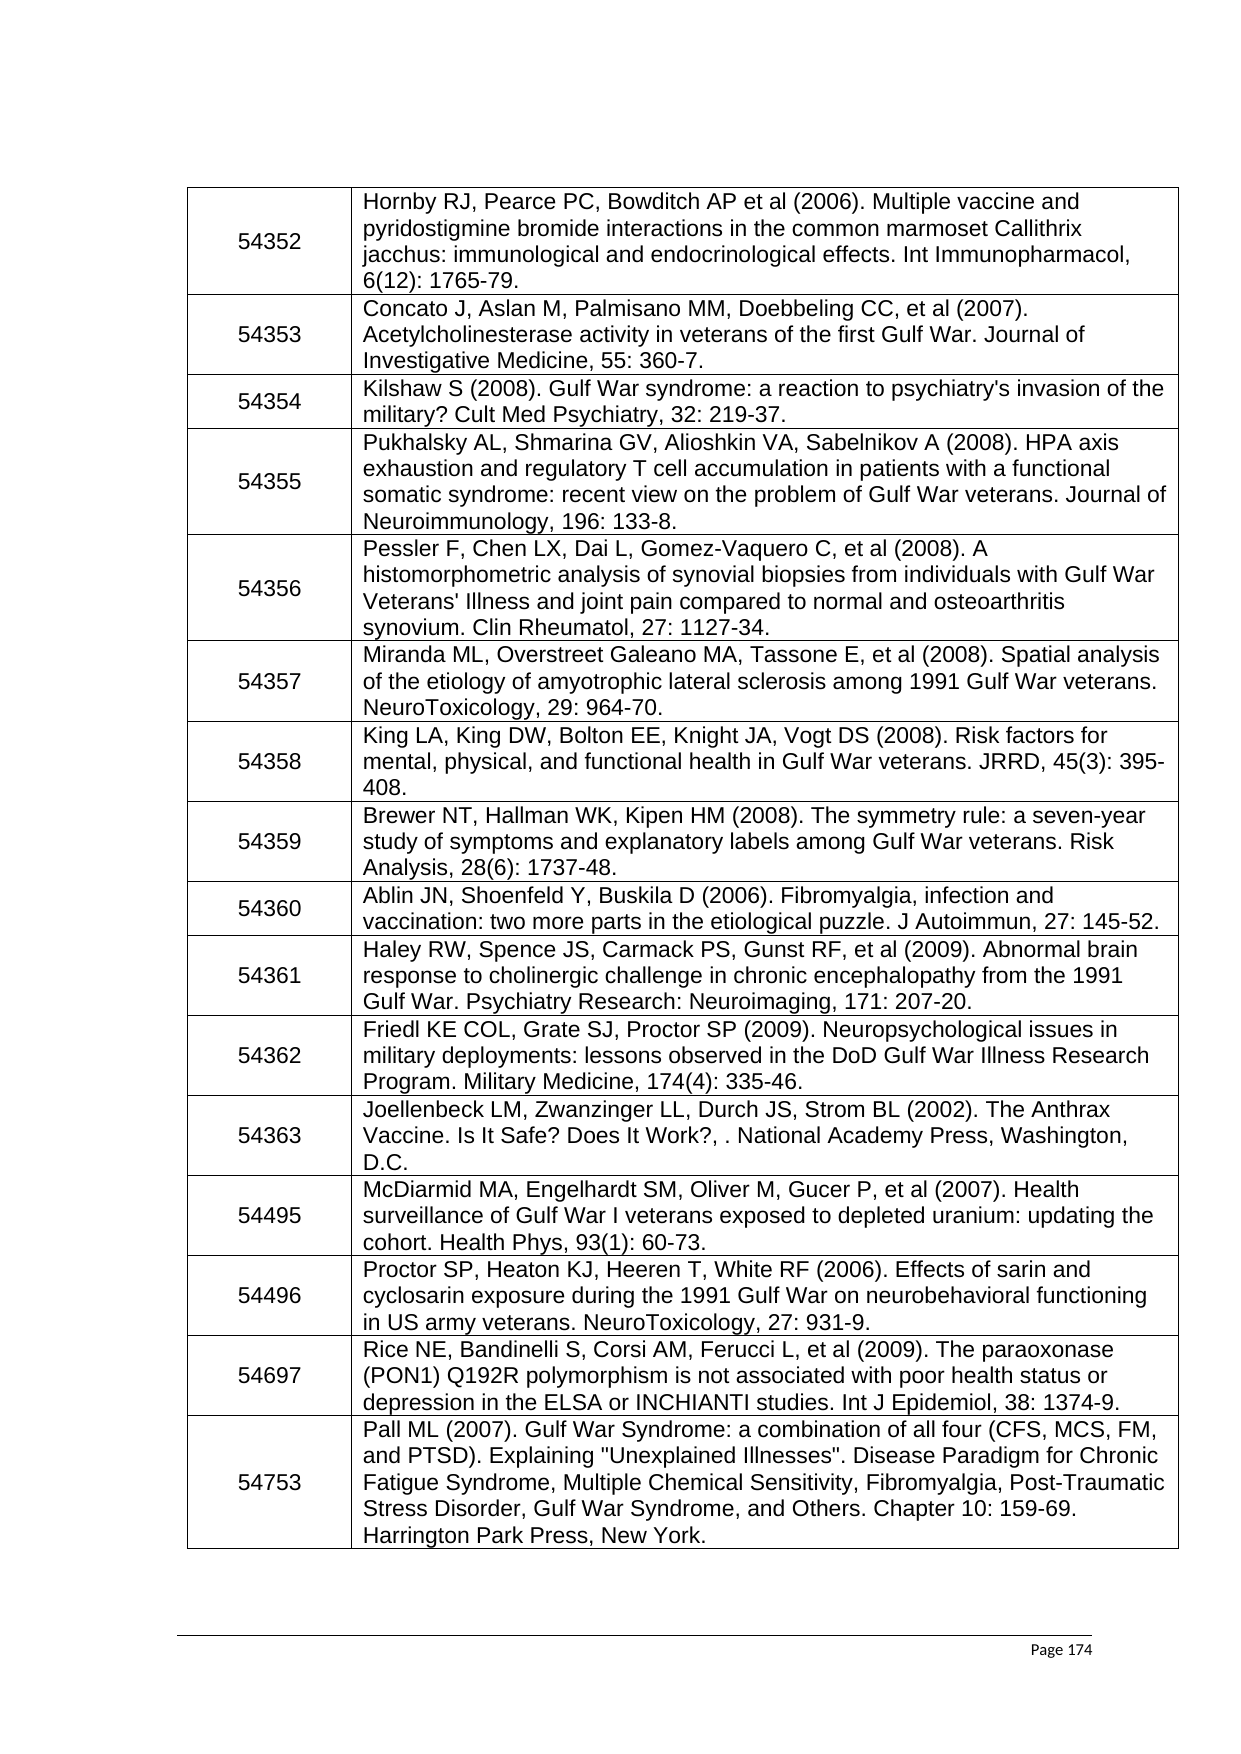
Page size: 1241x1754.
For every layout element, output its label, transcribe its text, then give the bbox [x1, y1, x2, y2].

table_cell King LA, King DW, Bolton EE, Knight JA, Vogt DS (2008). Risk factors for mental, physical, and functional health in Gulf War veterans. JRRD, 45(3): 395-408. [352, 722, 1178, 801]
table_cell Proctor SP, Heaton KJ, Heeren T, White RF (2006). Effects of sarin and cyclosarin exposure during the 1991 Gulf War on neurobehavioral functioning in US army veterans. NeuroToxicology, 27: 931-9. [352, 1256, 1178, 1335]
table_cell Miranda ML, Overstreet Galeano MA, Tassone E, et al (2008). Spatial analysis of the etiology of amyotrophic lateral sclerosis among 1991 Gulf War veterans. NeuroToxicology, 29: 964-70. [352, 641, 1178, 721]
table_cell 54357 [188, 641, 351, 721]
table_cell 54359 [188, 802, 351, 881]
table_cell 54354 [188, 375, 351, 427]
table_cell 54358 [188, 722, 351, 801]
table_cell Rice NE, Bandinelli S, Corsi AM, Ferucci L, et al (2009). The paraoxonase (PON1) Q192R polymorphism is not associated with poor health status or depression in the ELSA or INCHIANTI studies. Int J Epidemiol, 38: 1374-9. [352, 1336, 1178, 1415]
table_cell 54362 [188, 1016, 351, 1095]
table_cell Hornby RJ, Pearce PC, Bowditch AP et al (2006). Multiple vaccine and pyridostigmine bromide interactions in the common marmoset Callithrix jacchus: immunological and endocrinological effects. Int Immunopharmacol, 6(12): 1765-79. [352, 188, 1178, 294]
table_cell 54753 [188, 1416, 351, 1548]
table_cell 54697 [188, 1336, 351, 1415]
table_cell 54361 [188, 936, 351, 1014]
table_cell 54356 [188, 535, 351, 640]
table_cell Friedl KE COL, Grate SJ, Proctor SP (2009). Neuropsychological issues in military deployments: lessons observed in the DoD Gulf War Illness Research Program. Military Medicine, 174(4): 335-46. [352, 1016, 1178, 1095]
table_cell Haley RW, Spence JS, Carmack PS, Gunst RF, et al (2009). Abnormal brain response to cholinergic challenge in chronic encephalopathy from the 1991 Gulf War. Psychiatry Research: Neuroimaging, 171: 207-20. [352, 936, 1178, 1014]
table_cell Pukhalsky AL, Shmarina GV, Alioshkin VA, Sabelnikov A (2008). HPA axis exhaustion and regulatory T cell accumulation in patients with a functional somatic syndrome: recent view on the problem of Gulf War veterans. Journal of Neuroimmunology, 196: 133-8. [352, 429, 1178, 534]
table_cell 54355 [188, 429, 351, 534]
table_cell McDiarmid MA, Engelhardt SM, Oliver M, Gucer P, et al (2007). Health surveillance of Gulf War I veterans exposed to depleted uranium: updating the cohort. Health Phys, 93(1): 60-73. [352, 1176, 1178, 1255]
table_cell 54352 [188, 188, 351, 294]
table_cell Joellenbeck LM, Zwanzinger LL, Durch JS, Strom BL (2002). The Anthrax Vaccine. Is It Safe? Does It Work?, . National Academy Press, Washington, D.C. [352, 1096, 1178, 1175]
table_cell Pessler F, Chen LX, Dai L, Gomez-Vaquero C, et al (2008). A histomorphometric analysis of synovial biopsies from individuals with Gulf War Veterans' Illness and joint pain compared to normal and osteoarthritis synovium. Clin Rheumatol, 27: 1127-34. [352, 535, 1178, 640]
table_cell Brewer NT, Hallman WK, Kipen HM (2008). The symmetry rule: a seven-year study of symptoms and explanatory labels among Gulf War veterans. Risk Analysis, 28(6): 1737-48. [352, 802, 1178, 881]
table_cell 54363 [188, 1096, 351, 1175]
table_cell Concato J, Aslan M, Palmisano MM, Doebbeling CC, et al (2007). Acetylcholinesterase activity in veterans of the first Gulf War. Journal of Investigative Medicine, 55: 360-7. [352, 295, 1178, 374]
table_cell 54353 [188, 295, 351, 374]
table_cell 54496 [188, 1256, 351, 1335]
table_cell 54360 [188, 882, 351, 934]
table_cell Kilshaw S (2008). Gulf War syndrome: a reaction to psychiatry's invasion of the military? Cult Med Psychiatry, 32: 219-37. [352, 375, 1178, 427]
table_cell 54495 [188, 1176, 351, 1255]
table_cell Pall ML (2007). Gulf War Syndrome: a combination of all four (CFS, MCS, FM, and PTSD). Explaining "Unexplained Illnesses". Disease Paradigm for Chronic Fatigue Syndrome, Multiple Chemical Sensitivity, Fibromyalgia, Post-Traumatic Stress Disorder, Gulf War Syndrome, and Others. Chapter 10: 159-69. Harrington Park Press, New York. [352, 1416, 1178, 1548]
table_cell Ablin JN, Shoenfeld Y, Buskila D (2006). Fibromyalgia, infection and vaccination: two more parts in the etiological puzzle. J Autoimmun, 27: 145-52. [352, 882, 1178, 934]
